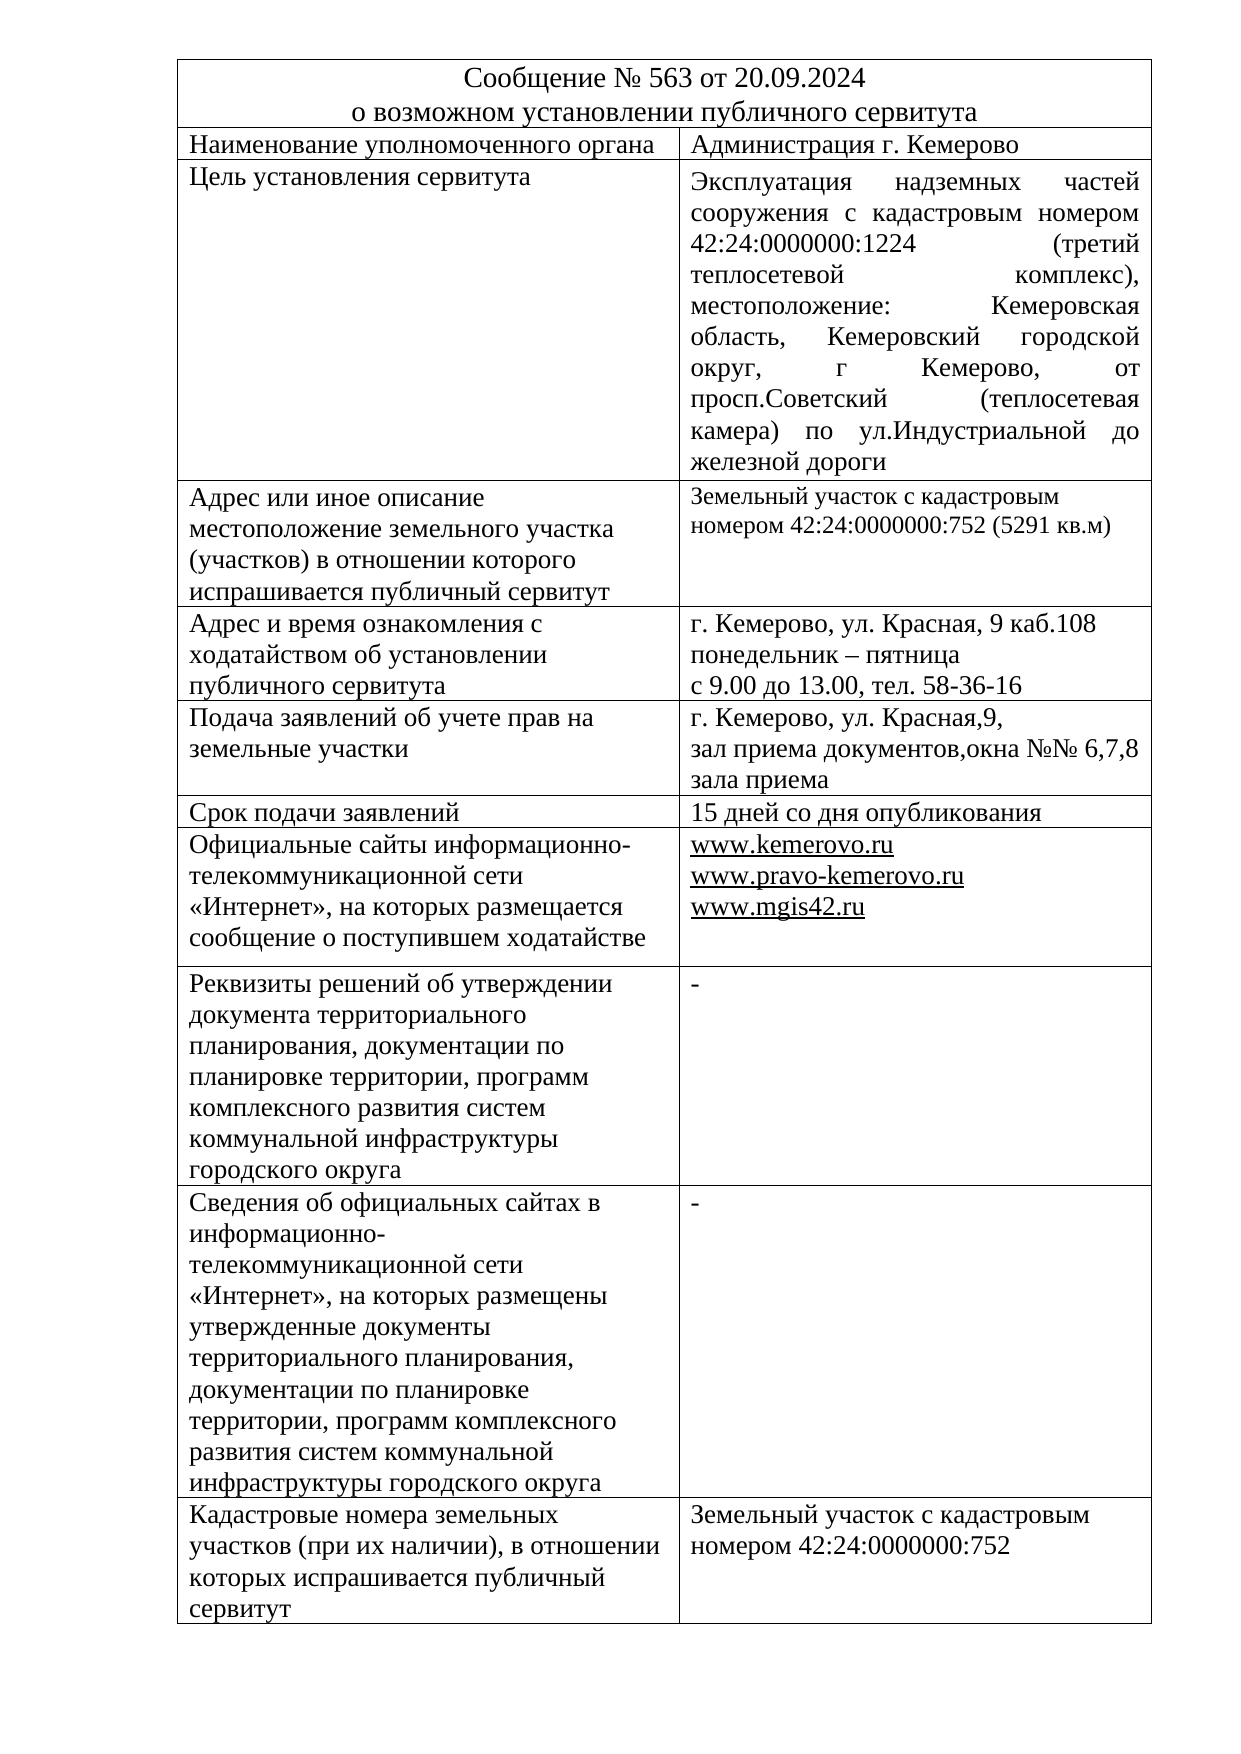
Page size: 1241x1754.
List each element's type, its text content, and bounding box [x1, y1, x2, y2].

table_cell Кадастровые номера земельных участков (при их наличии), в отношении которых испрашивается публичный сервитут [178, 1498, 679, 1623]
table_cell г. Кемерово, ул. Красная, 9 каб.108 понедельник – пятница с 9.00 до 13.00, тел. 58-36-16 [680, 607, 1151, 700]
table_cell Адрес и время ознакомления с ходатайством об установлении публичного сервитута [178, 607, 679, 700]
table_cell Администрация г. Кемерово [680, 128, 1151, 159]
table_cell Сведения об официальных сайтах в информационно- телекоммуникационной сети «Интернет», на которых размещены утвержденные документы территориального планирования, документации по планировке территории, программ комплексного развития систем коммунальной инфраструктуры городского округа [178, 1186, 679, 1497]
table_cell Реквизиты решений об утверждении документа территориального планирования, документации по планировке территории, программ комплексного развития систем коммунальной инфраструктуры городского округа [178, 967, 679, 1185]
table_cell Цель установления сервитута [178, 160, 679, 480]
table_cell - [680, 967, 1151, 1185]
table_header Сообщение № 563 от 20.09.2024 о возможном установлении публичного сервитута [178, 60, 1151, 127]
table_cell Земельный участок с кадастровым номером 42:24:0000000:752 (5291 кв.м) [680, 481, 1151, 606]
table_cell - [680, 1186, 1151, 1497]
table_cell Наименование уполномоченного органа [178, 128, 679, 159]
table_cell г. Кемерово, ул. Красная,9, зал приема документов,окна №№ 6,7,8 зала приема [680, 701, 1151, 795]
table_cell Адрес или иное описание местоположение земельного участка (участков) в отношении которого испрашивается публичный сервитут [178, 481, 679, 606]
table_cell Земельный участок с кадастровым номером 42:24:0000000:752 [680, 1498, 1151, 1623]
table_cell Официальные сайты информационно- телекоммуникационной сети «Интернет», на которых размещается сообщение о поступившем ходатайстве [178, 828, 679, 966]
table_cell Подача заявлений об учете прав на земельные участки [178, 701, 679, 795]
table_cell Срок подачи заявлений [178, 796, 679, 827]
table_cell www.kemerovo.ru www.pravo-kemerovo.ru www.mgis42.ru [680, 828, 1151, 966]
table_cell Эксплуатация надземных частей сооружения с кадастровым номером 42:24:0000000:1224 (третий теплосетевой комплекс), местоположение: Кемеровская область, Кемеровский городской округ, г Кемерово, от просп.Советский (теплосетевая камера) по ул.Индустриальной до железной дороги [680, 160, 1151, 480]
table_cell 15 дней со дня опубликования [680, 796, 1151, 827]
